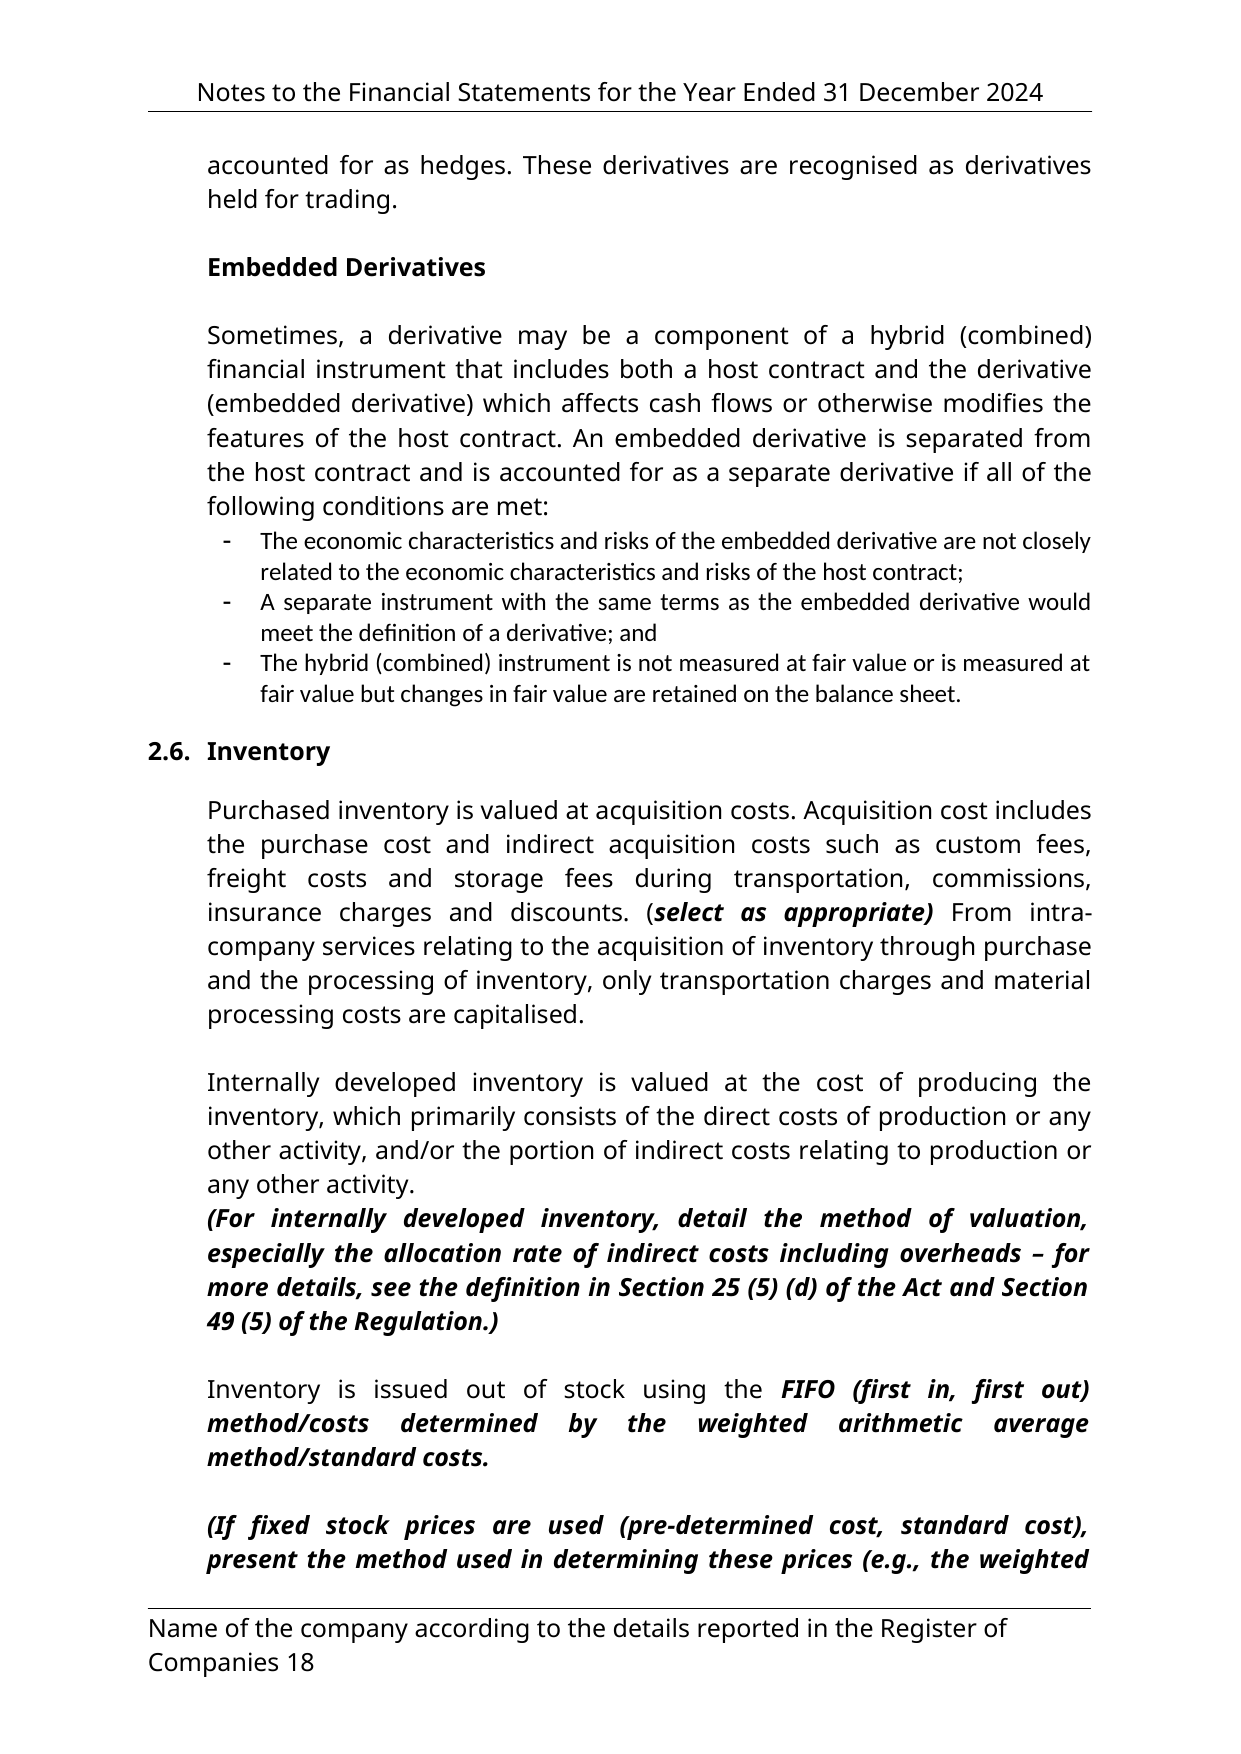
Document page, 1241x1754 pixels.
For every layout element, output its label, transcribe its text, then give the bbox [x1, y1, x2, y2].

list The hybrid (combined) instrument is not measured at fair value or is measured at fair value but changes in fair value are retained on the balance sheet. [223, 647, 1092, 708]
text Purchased inventory is valued at acquisition costs. Acquisition cost includes the purchase cost and indirect acquisition costs such as custom fees, freight costs and storage fees during transportation, commissions, insurance charges and discounts. (select as appropriate) From intra-company services relating to the acquisition of inventory through purchase and the processing of inventory, only transportation charges and material processing costs are capitalised. [207, 792, 1092, 1031]
list Inventory is issued out of stock using the FIFO (first in, first out) method/costs determined by the weighted arithmetic average method/standard costs. [207, 1371, 1092, 1474]
list The economic characteristics and risks of the embedded derivative are not closely related to the economic characteristics and risks of the host contract; [223, 525, 1092, 586]
list A separate instrument with the same terms as the embedded derivative would meet the definition of a derivative; and [223, 586, 1092, 647]
text Sometimes, a derivative may be a component of a hybrid (combined) financial instrument that includes both a host contract and the derivative (embedded derivative) which affects cash flows or otherwise modifies the features of the host contract. An embedded derivative is separated from the host contract and is accounted for as a separate derivative if all of the following conditions are met: [207, 318, 1092, 522]
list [207, 1508, 1092, 1576]
text (For internally developed inventory, detail the method of valuation, especially the allocation rate of indirect costs including overheads – for more details, see the definition in Section 25 (5) (d) of the Act and Section 49 (5) of the Regulation.) [207, 1201, 1092, 1337]
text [207, 148, 1092, 216]
text Embedded Derivatives [207, 250, 1092, 284]
subtitle Inventory [148, 733, 1092, 767]
text Internally developed inventory is valued at the cost of producing the inventory, which primarily consists of the direct costs of production or any other activity, and/or the portion of indirect costs relating to production or any other activity. [207, 1065, 1092, 1201]
